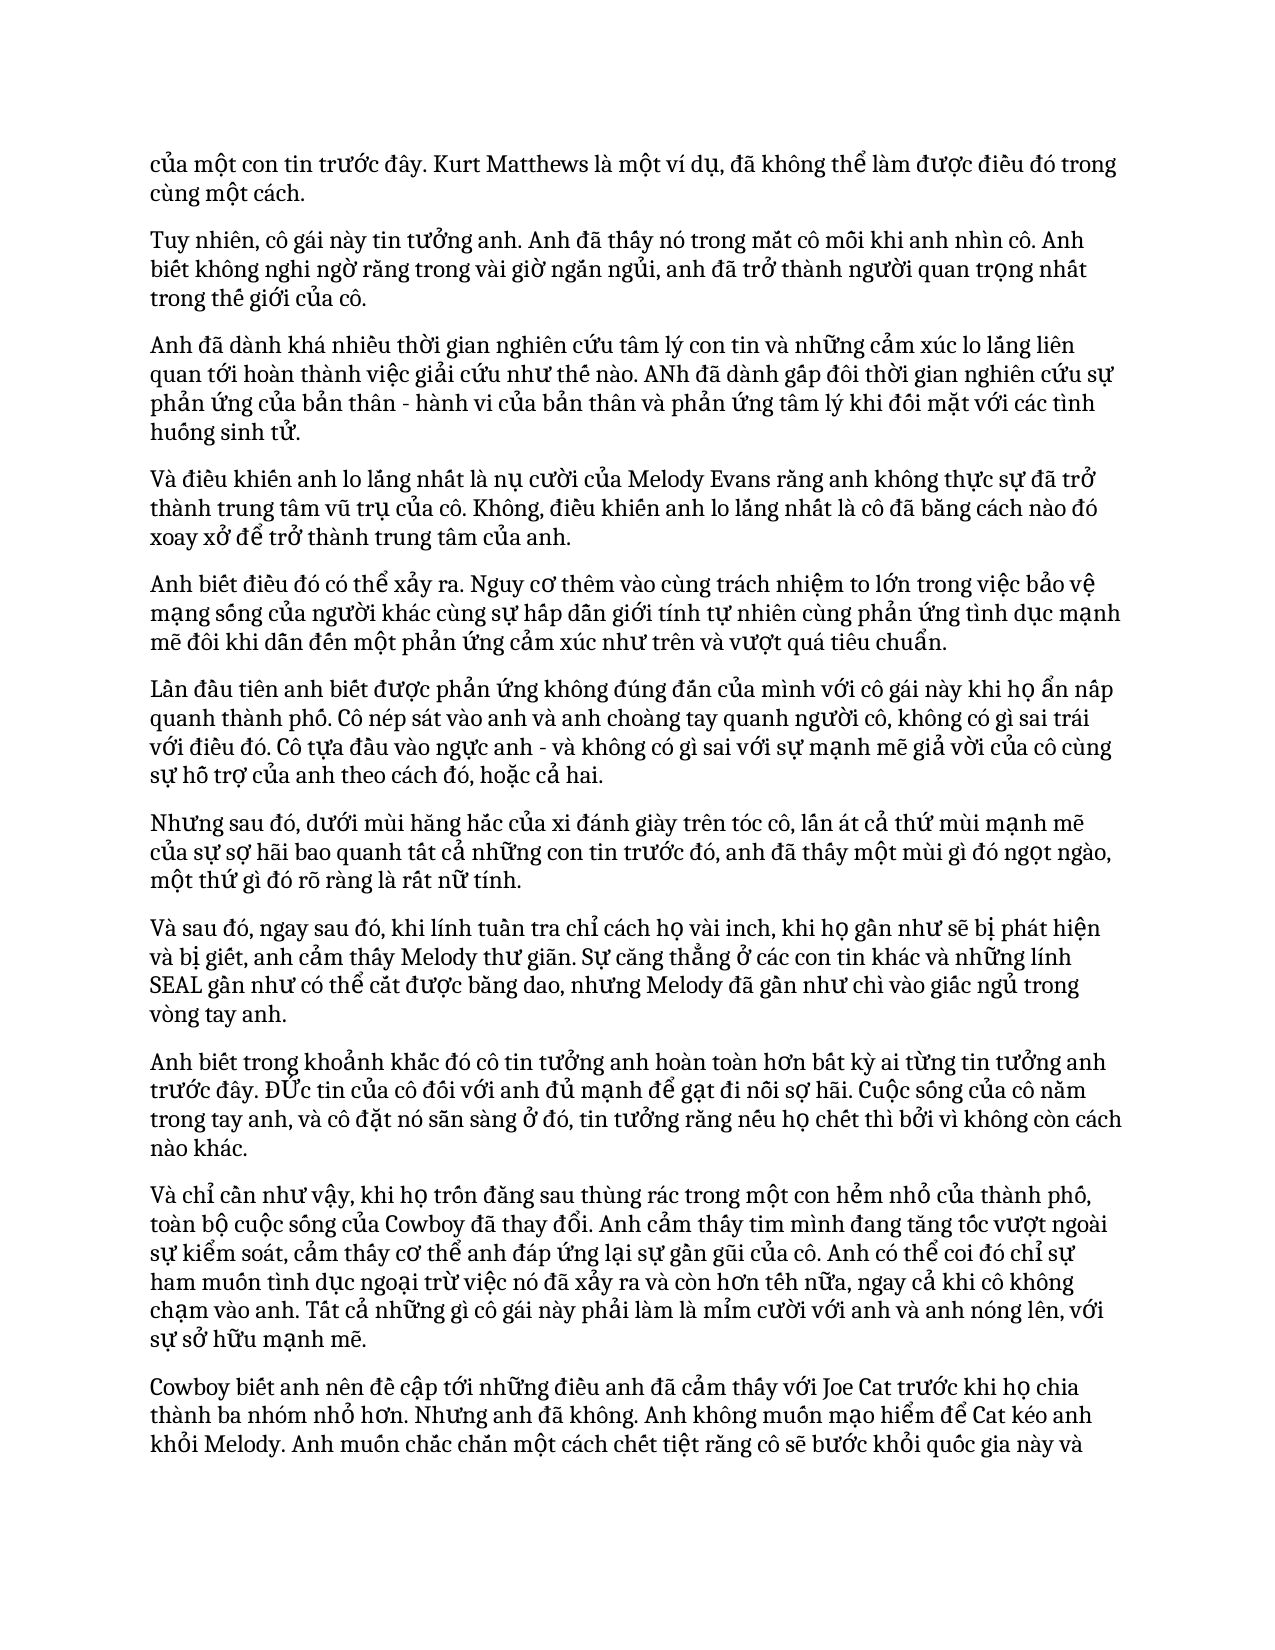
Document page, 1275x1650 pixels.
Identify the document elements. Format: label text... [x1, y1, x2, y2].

text Và điều khiến anh lo lắng nhất là nụ cười của Melody Evans rằng anh không thực sự đã trở thành trung tâm vũ trụ của cô. Không, điều khiến anh lo lắng nhất là cô đã bằng cách nào đó xoay xở để trở thành trung tâm của anh. [150, 465, 1125, 551]
text Lần đầu tiên anh biết được phản ứng không đúng đắn của mình với cô gái này khi họ ẩn nấp quanh thành phố. Cô nép sát vào anh và anh choàng tay quanh người cô, không có gì sai trái với điều đó. Cô tựa đầu vào ngực anh - và không có gì sai với sự mạnh mẽ giả vời của cô cùng sự hỗ trợ của anh theo cách đó, hoặc cả hai. [150, 675, 1125, 790]
text Anh đã dành khá nhiều thời gian nghiên cứu tâm lý con tin và những cảm xúc lo lắng liên quan tới hoàn thành việc giải cứu như thế nào. ANh đã dành gấp đôi thời gian nghiên cứu sự phản ứng của bản thân - hành vi của bản thân và phản ứng tâm lý khi đối mặt với các tình huống sinh tử. [150, 331, 1125, 446]
text Nhưng sau đó, dưới mùi hăng hắc của xi đánh giày trên tóc cô, lấn át cả thứ mùi mạnh mẽ của sự sợ hãi bao quanh tất cả những con tin trước đó, anh đã thấy một mùi gì đó ngọt ngào, một thứ gì đó rõ ràng là rất nữ tính. [150, 809, 1125, 895]
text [150, 150, 1125, 207]
text Anh biết điều đó có thể xảy ra. Nguy cơ thêm vào cùng trách nhiệm to lớn trong việc bảo vệ mạng sống của người khác cùng sự hấp dẫn giới tính tự nhiên cùng phản ứng tình dục mạnh mẽ đôi khi dẫn đến một phản ứng cảm xúc như trên và vượt quá tiêu chuẩn. [150, 570, 1125, 656]
text Anh biết trong khoảnh khắc đó cô tin tưởng anh hoàn toàn hơn bất kỳ ai từng tin tưởng anh trước đây. ĐỨc tin của cô đối với anh đủ mạnh để gạt đi nỗi sợ hãi. Cuộc sống của cô nằm trong tay anh, và cô đặt nó sẵn sàng ở đó, tin tưởng rằng nếu họ chết thì bởi vì không còn cách nào khác. [150, 1047, 1125, 1162]
text Và chỉ cần như vậy, khi họ trốn đằng sau thùng rác trong một con hẻm nhỏ của thành phố, toàn bộ cuộc sống của Cowboy đã thay đổi. Anh cảm thấy tim mình đang tăng tốc vượt ngoài sự kiểm soát, cảm thấy cơ thể anh đáp ứng lại sự gần gũi của cô. Anh có thể coi đó chỉ sự ham muốn tình dục ngoại trừ việc nó đã xảy ra và còn hơn tếh nữa, ngay cả khi cô không chạm vào anh. Tất cả những gì cô gái này phải làm là mỉm cười với anh và anh nóng lên, với sự sở hữu mạnh mẽ. [150, 1181, 1125, 1354]
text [150, 1372, 1125, 1459]
text Và sau đó, ngay sau đó, khi lính tuần tra chỉ cách họ vài inch, khi họ gần như sẽ bị phát hiện và bị giết, anh cảm thấy Melody thư giãn. Sự căng thẳng ở các con tin khác và những lính SEAL gần như có thể cắt được bằng dao, nhưng Melody đã gần như chì vào giấc ngủ trong vòng tay anh. [150, 914, 1125, 1029]
text Tuy nhiên, cô gái này tin tưởng anh. Anh đã thấy nó trong mắt cô mỗi khi anh nhìn cô. Anh biết không nghi ngờ rằng trong vài giờ ngắn ngủi, anh đã trở thành người quan trọng nhất trong thế giới của cô. [150, 226, 1125, 312]
